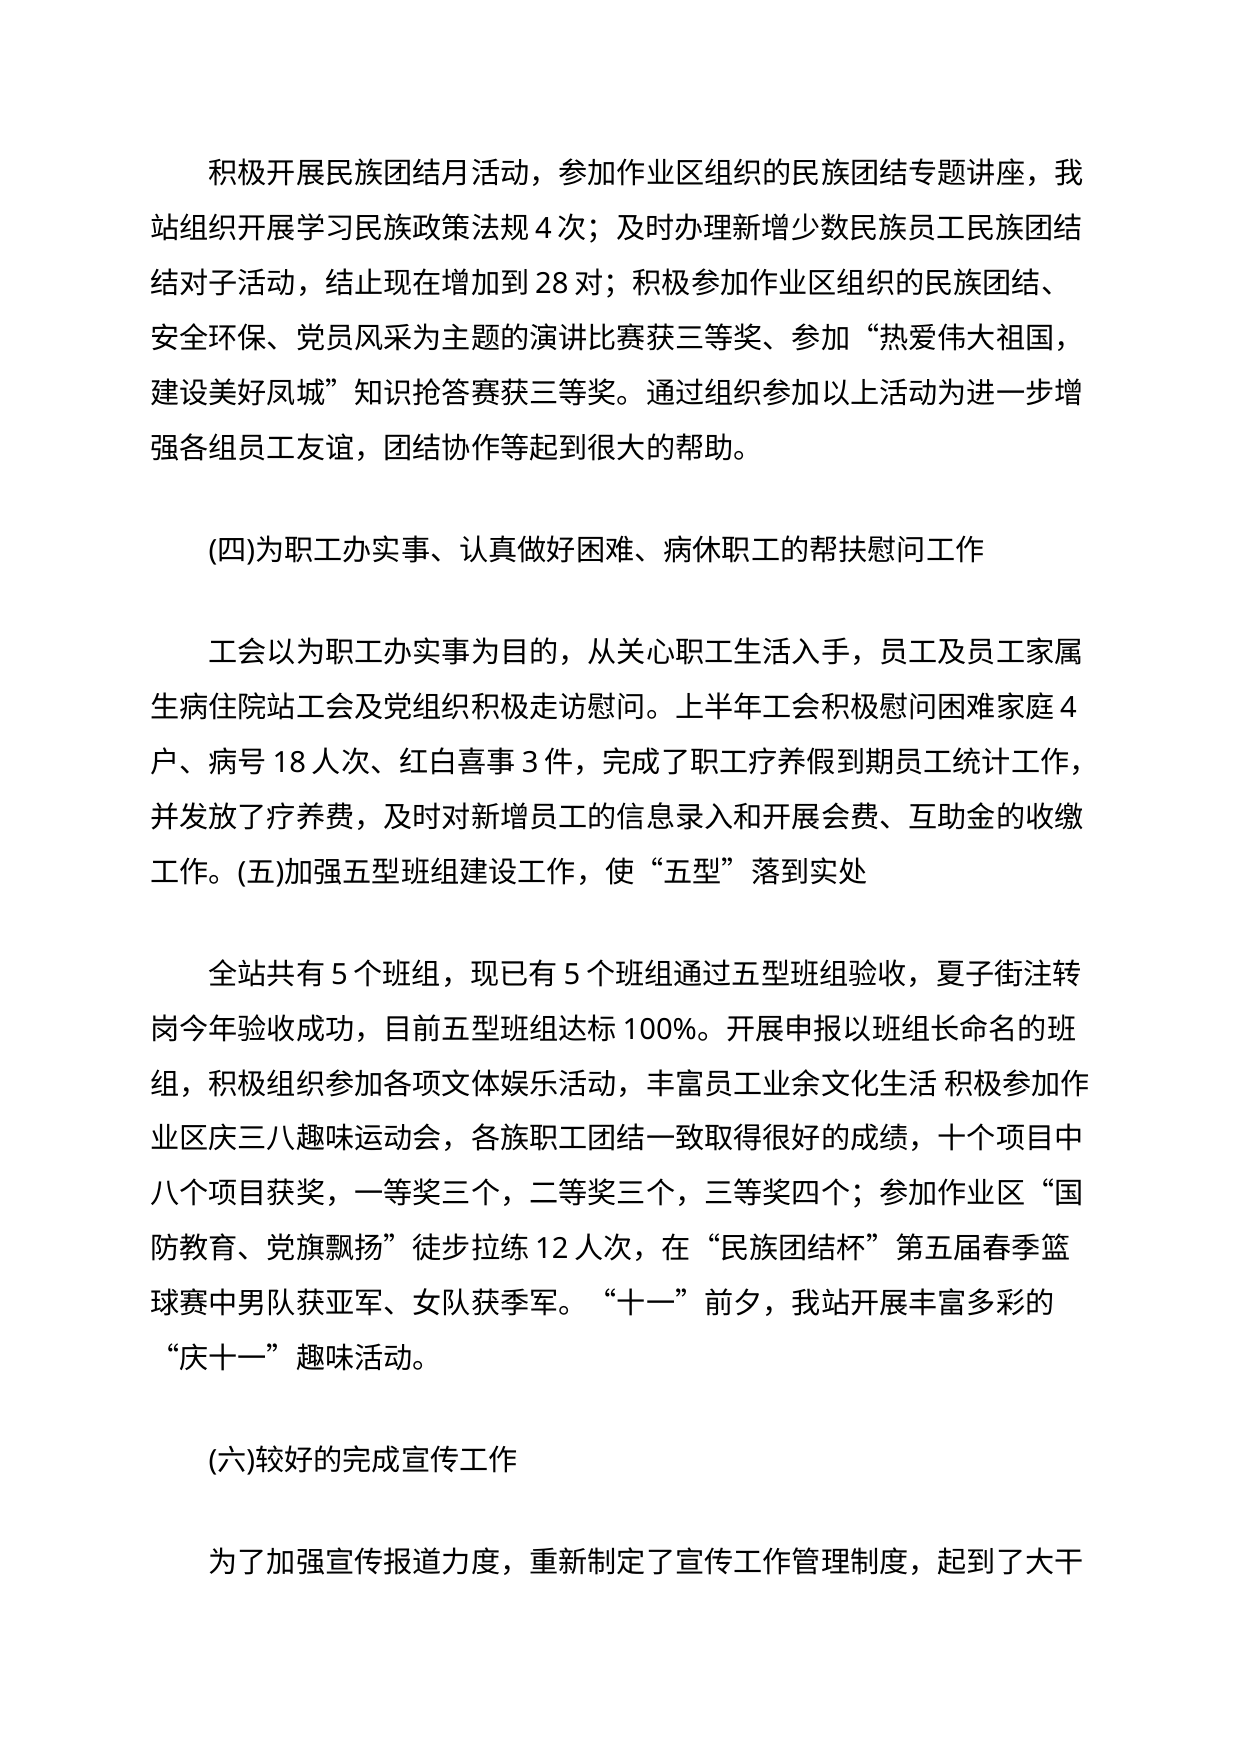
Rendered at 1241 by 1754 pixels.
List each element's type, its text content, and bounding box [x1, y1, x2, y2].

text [150, 1538, 1090, 1581]
text 全站共有5个班组，现已有5个班组通过五型班组验收，夏子街注转岗今年验收成功，目前五型班组达标100%。开展申报以班组长命名的班组，积极组织参加各项文体娱乐活动，丰富员工业余文化生活 积极参加作业区庆三八趣味运动会，各族职工团结一致取得很好的成绩，十个项目中八个项目获奖，一等奖三个，二等奖三个，三等奖四个；参加作业区“国防教育、党旗飘扬”徒步拉练12人次，在“民族团结杯”第五届春季篮球赛中男队获亚军、女队获季军。“十一”前夕，我站开展丰富多彩的“庆十一”趣味活动。 [150, 950, 1090, 1377]
text (六)较好的完成宣传工作 [150, 1437, 1090, 1479]
text 积极开展民族团结月活动，参加作业区组织的民族团结专题讲座，我站组织开展学习民族政策法规4次；及时办理新增少数民族员工民族团结结对子活动，结止现在增加到28对；积极参加作业区组织的民族团结、安全环保、党员风采为主题的演讲比赛获三等奖、参加“热爱伟大祖国，建设美好凤城”知识抢答赛获三等奖。通过组织参加以上活动为进一步增强各组员工友谊，团结协作等起到很大的帮助。 [150, 150, 1090, 467]
text 工会以为职工办实事为目的，从关心职工生活入手，员工及员工家属生病住院站工会及党组织积极走访慰问。上半年工会积极慰问困难家庭4户、病号18人次、红白喜事3件，完成了职工疗养假到期员工统计工作，并发放了疗养费，及时对新增员工的信息录入和开展会费、互助金的收缴工作。(五)加强五型班组建设工作，使“五型”落到实处 [150, 628, 1090, 891]
text (四)为职工办实事、认真做好困难、病休职工的帮扶慰问工作 [150, 526, 1090, 569]
